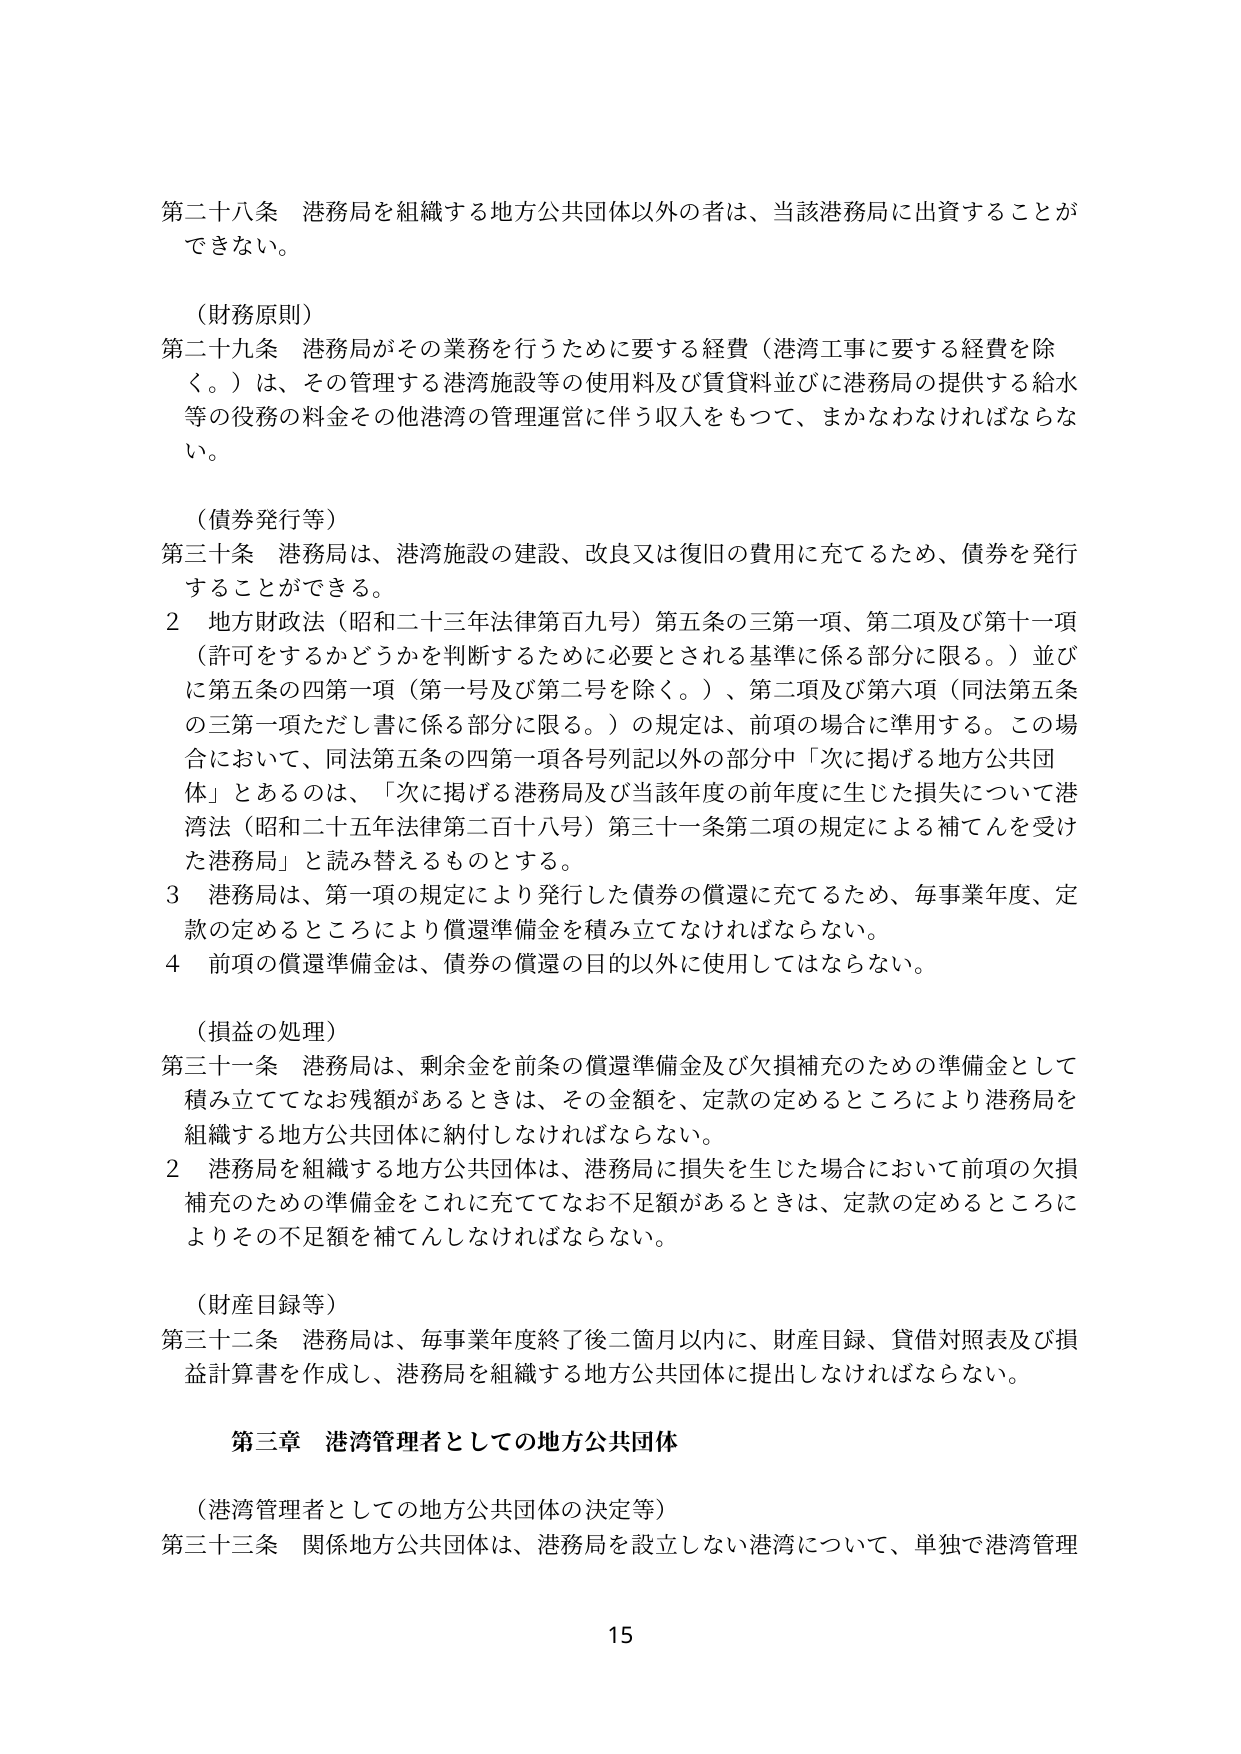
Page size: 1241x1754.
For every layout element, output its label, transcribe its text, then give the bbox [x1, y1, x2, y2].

text 第三十一条 港務局は、剰余金を前条の償還準備金及び欠損補充のための準備金として積み立ててなお残額があるときは、その金額を、定款の定めるところにより港務局を組織する地方公共団体に納付しなければならない。 [161, 1048, 1079, 1150]
text ４ 前項の償還準備金は、債券の償還の目的以外に使用してはならない。 [161, 945, 1079, 979]
text 第三章 港湾管理者としての地方公共団体 [230, 1424, 1079, 1458]
text 第三十二条 港務局は、毎事業年度終了後二箇月以内に、財産目録、貸借対照表及び損益計算書を作成し、港務局を組織する地方公共団体に提出しなければならない。 [161, 1321, 1079, 1389]
text 第二十八条 港務局を組織する地方公共団体以外の者は、当該港務局に出資することができない。 [161, 194, 1079, 262]
text ３ 港務局は、第一項の規定により発行した債券の償還に充てるため、毎事業年度、定款の定めるところにより償還準備金を積み立てなければならない。 [161, 877, 1079, 945]
text （港湾管理者としての地方公共団体の決定等） [184, 1492, 1079, 1526]
text ２ 地方財政法（昭和二十三年法律第百九号）第五条の三第一項、第二項及び第十一項（許可をするかどうかを判断するために必要とされる基準に係る部分に限る。）並びに第五条の四第一項（第一号及び第二号を除く。）、第二項及び第六項（同法第五条の三第一項ただし書に係る部分に限る。）の規定は、前項の場合に準用する。この場合において、同法第五条の四第一項各号列記以外の部分中「次に掲げる地方公共団体」とあるのは、「次に掲げる港務局及び当該年度の前年度に生じた損失について港湾法（昭和二十五年法律第二百十八号）第三十一条第二項の規定による補てんを受けた港務局」と読み替えるものとする。 [161, 604, 1079, 877]
text 第二十九条 港務局がその業務を行うために要する経費（港湾工事に要する経費を除く。）は、その管理する港湾施設等の使用料及び賃貸料並びに港務局の提供する給水等の役務の料金その他港湾の管理運営に伴う収入をもつて、まかなわなければならない。 [161, 330, 1079, 467]
text ２ 港務局を組織する地方公共団体は、港務局に損失を生じた場合において前項の欠損補充のための準備金をこれに充ててなお不足額があるときは、定款の定めるところによりその不足額を補てんしなければならない。 [161, 1150, 1079, 1253]
text （損益の処理） [184, 1014, 1079, 1048]
text （債券発行等） [184, 501, 1079, 535]
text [161, 1526, 1079, 1560]
text （財務原則） [184, 296, 1079, 330]
text （財産目録等） [184, 1287, 1079, 1321]
text 第三十条 港務局は、港湾施設の建設、改良又は復旧の費用に充てるため、債券を発行することができる。 [161, 535, 1079, 604]
